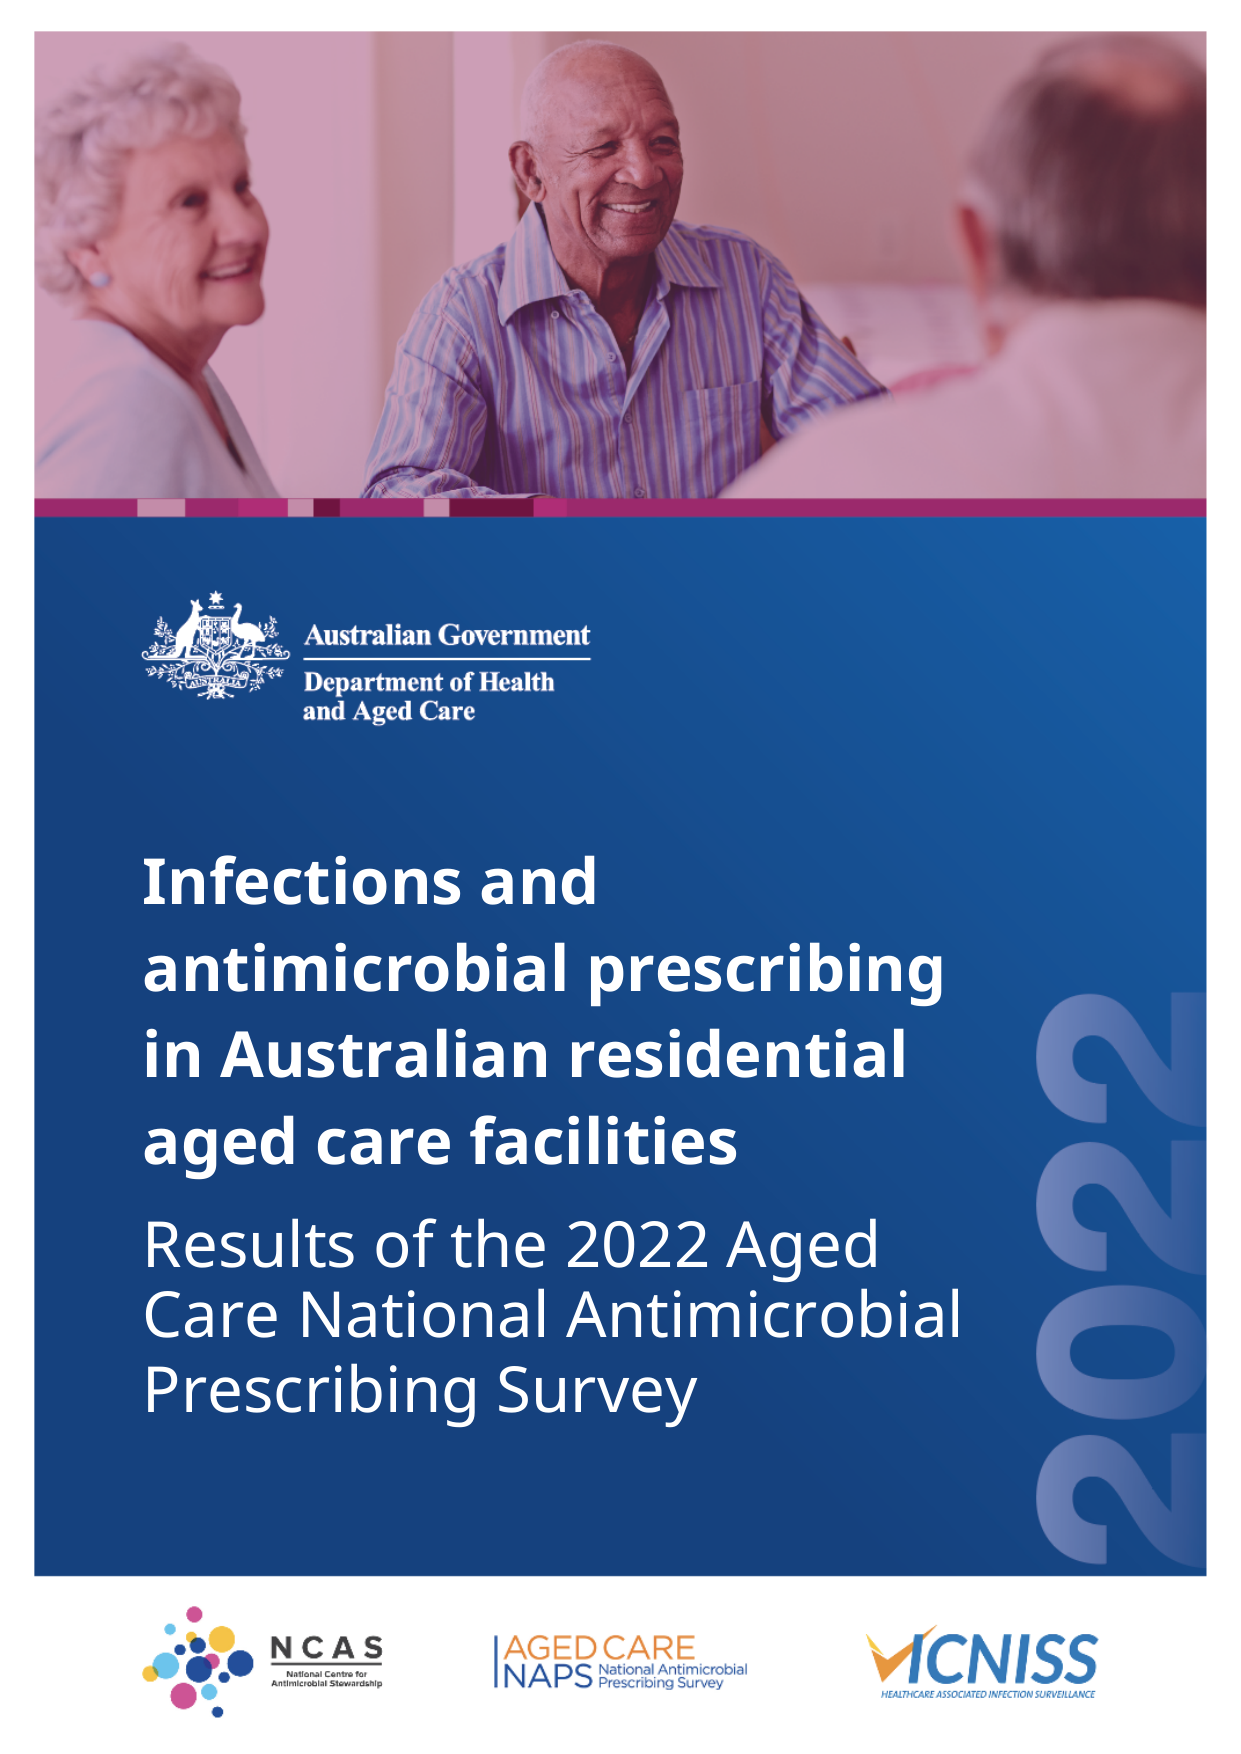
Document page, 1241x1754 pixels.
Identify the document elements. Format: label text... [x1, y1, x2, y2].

picture [2, 0, 1239, 1750]
text Results of the 2022 Aged Care National Antimicrobial Prescribing Survey [142, 1208, 1134, 1431]
text Infections and antimicrobial prescribing in Australian residential aged care facilities [142, 837, 950, 1183]
